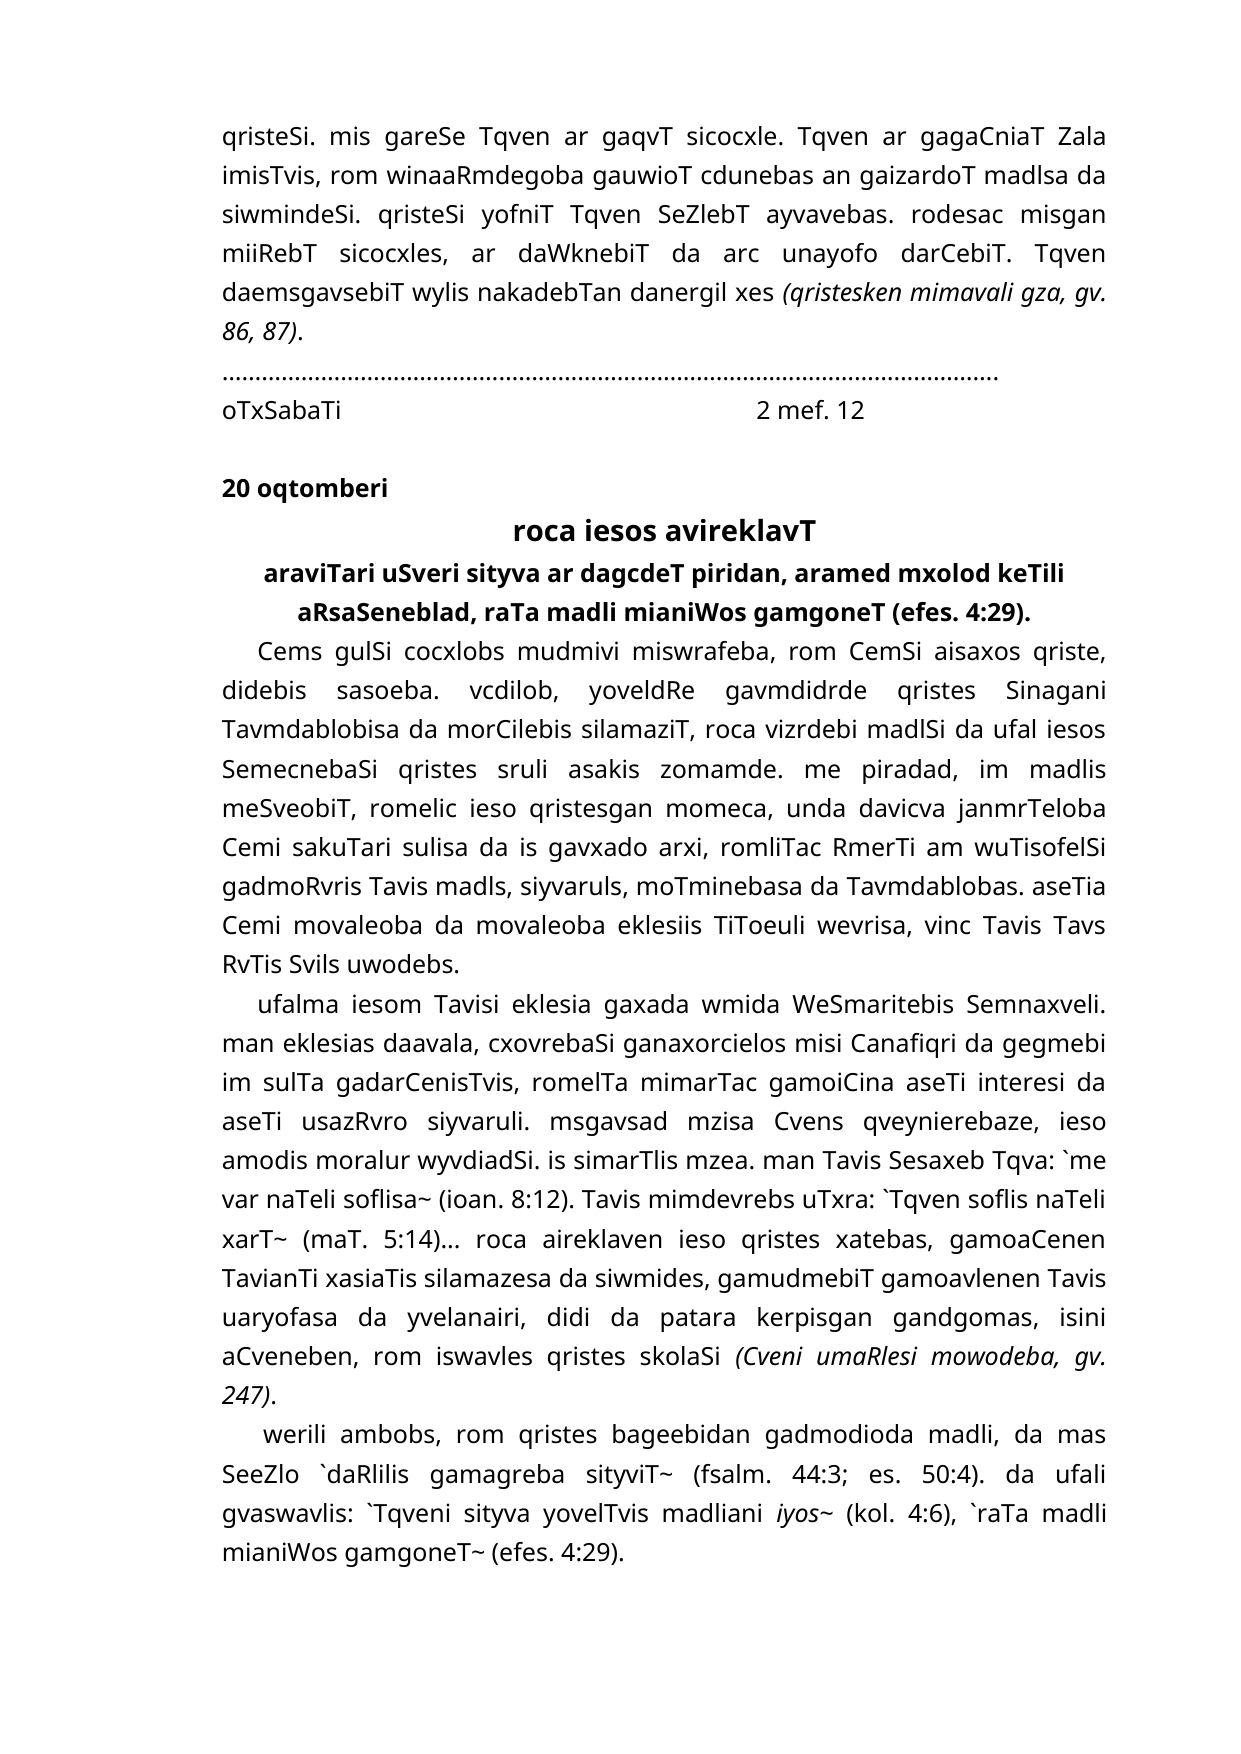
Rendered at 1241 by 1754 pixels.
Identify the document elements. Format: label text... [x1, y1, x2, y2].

text werili ambobs, rom qristes bageebidan gadmodioda madli, da mas SeeZlo `daRlilis gamagreba sityviT~ (fsalm. 44:3; es. 50:4). da ufali gvaswavlis: `Tqveni sityva yovelTvis madliani iyos~ (kol. 4:6), `raTa madli mianiWos gamgoneT~ (efes. 4:29). [222, 1417, 1107, 1569]
text 20 oqtomberi [222, 471, 1107, 505]
text ………………………………………………………………………………………………………. [222, 353, 1107, 387]
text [222, 118, 1107, 348]
text ufalma iesom Tavisi eklesia gaxada wmida WeSmaritebis Semnaxveli. man eklesias daavala, cxovrebaSi ganaxorcielos misi Canafiqri da gegmebi im sulTa gadarCenisTvis, romelTa mimarTac gamoiCina aseTi interesi da aseTi usazRvro siyvaruli. msgavsad mzisa Cvens qveynierebaze, ieso amodis moralur wyvdiadSi. is simarTlis mzea. man Tavis Sesaxeb Tqva: `me var naTeli soflisa~ (ioan. 8:12). Tavis mimdevrebs uTxra: `Tqven soflis naTeli xarT~ (maT. 5:14)... roca aireklaven ieso qristes xatebas, gamoaCenen TavianTi xasiaTis silamazesa da siwmides, gamudmebiT gamoavlenen Tavis uaryofasa da yvelanairi, didi da patara kerpisgan gandgomas, isini aCveneben, rom iswavles qristes skolaSi (Cveni umaRlesi mowodeba, gv. 247). [222, 986, 1107, 1412]
text oTxSabaTi 2 mef. 12 [222, 392, 1107, 426]
text araviTari uSveri sityva ar dagcdeT piridan, aramed mxolod keTili aRsaSeneblad, raTa madli mianiWos gamgoneT (efes. 4:29). [222, 555, 1107, 629]
text roca iesos avireklavT [222, 510, 1107, 549]
text Cems gulSi cocxlobs mudmivi miswrafeba, rom CemSi aisaxos qriste, didebis sasoeba. vcdilob, yoveldRe gavmdidrde qristes Sinagani Tavmdablobisa da morCilebis silamaziT, roca vizrdebi madlSi da ufal iesos SemecnebaSi qristes sruli asakis zomamde. me piradad, im madlis meSveobiT, romelic ieso qristesgan momeca, unda davicva janmrTeloba Cemi sakuTari sulisa da is gavxado arxi, romliTac RmerTi am wuTisofelSi gadmoRvris Tavis madls, siyvaruls, moTminebasa da Tavmdablobas. aseTia Cemi movaleoba da movaleoba eklesiis TiToeuli wevrisa, vinc Tavis Tavs RvTis Svils uwodebs. [222, 634, 1107, 981]
